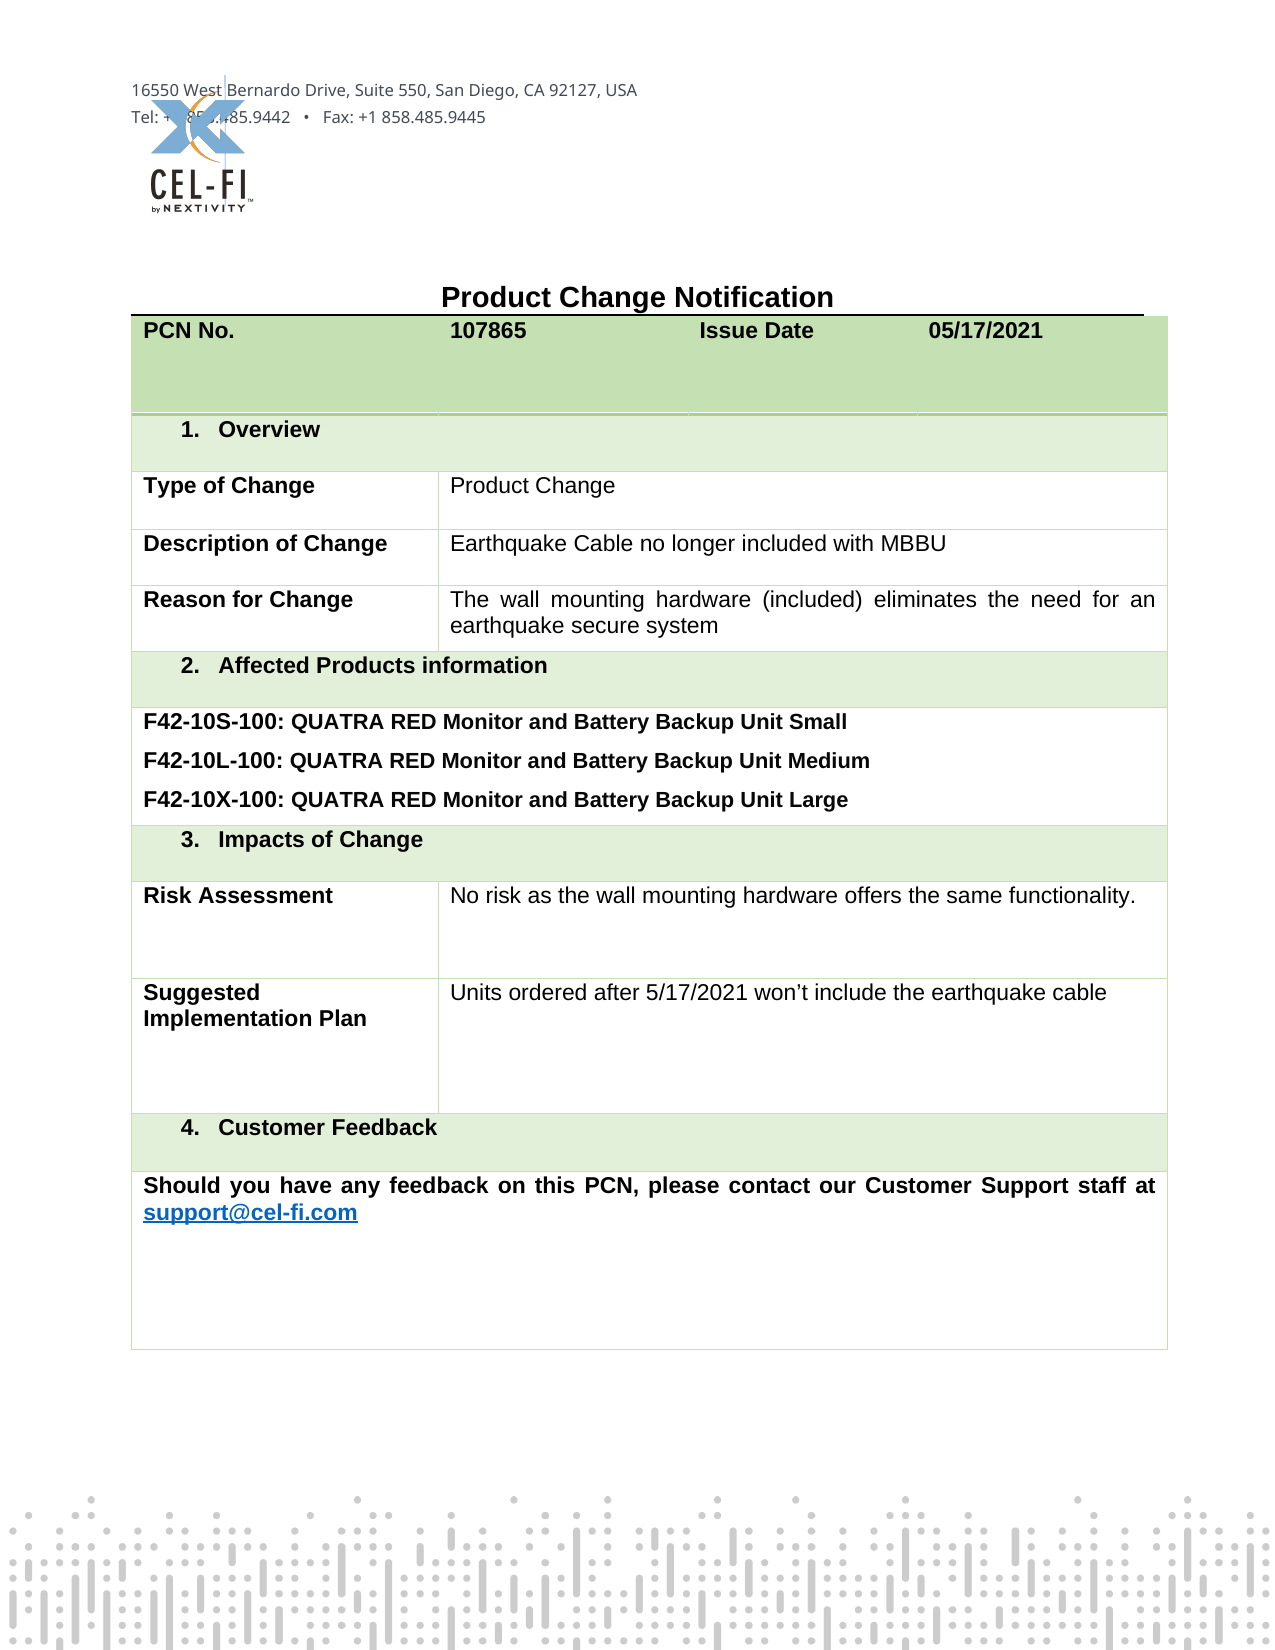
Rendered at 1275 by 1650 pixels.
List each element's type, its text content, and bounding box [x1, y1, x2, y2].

table_cell Overview [132, 416, 1167, 471]
picture [146, 90, 258, 215]
table_header 107865 [439, 317, 688, 412]
table_cell Customer Feedback [132, 1114, 1167, 1171]
table_cell Impacts of Change [132, 826, 1167, 881]
table_cell Suggested Implementation Plan [132, 979, 438, 1113]
table_header PCN No. [132, 317, 438, 412]
table_cell Risk Assessment [132, 882, 438, 977]
table_cell Earthquake Cable no longer included with MBBU [439, 530, 1167, 585]
table_cell Affected Products information [132, 652, 1167, 707]
table_header 05/17/2021 [918, 317, 1167, 412]
table_cell Type of Change [132, 472, 438, 529]
picture [9, 1496, 1275, 1650]
table_cell No risk as the wall mounting hardware offers the same functionality. [439, 882, 1167, 977]
table_cell Product Change [439, 472, 1167, 529]
table_cell F42-10S-100: QUATRA RED Monitor and Battery Backup Unit Small F42-10L-100: QUATRA RED Monitor and Battery Backup Unit Medium F42-10X-100: QUATRA RED Monitor and Battery Backup Unit Large [132, 708, 1167, 824]
table_cell The wall mounting hardware (included) eliminates the need for an earthquake secure system [439, 586, 1167, 651]
table_cell Units ordered after 5/17/2021 won’t include the earthquake cable [439, 979, 1167, 1113]
table_cell Description of Change [132, 530, 438, 585]
table_header Issue Date [689, 317, 917, 412]
table_cell Reason for Change [132, 586, 438, 651]
table_cell Should you have any feedback on this PCN, please contact our Customer Support staff at support@cel-fi.com [132, 1172, 1167, 1349]
text Product Change Notification [131, 287, 1144, 314]
